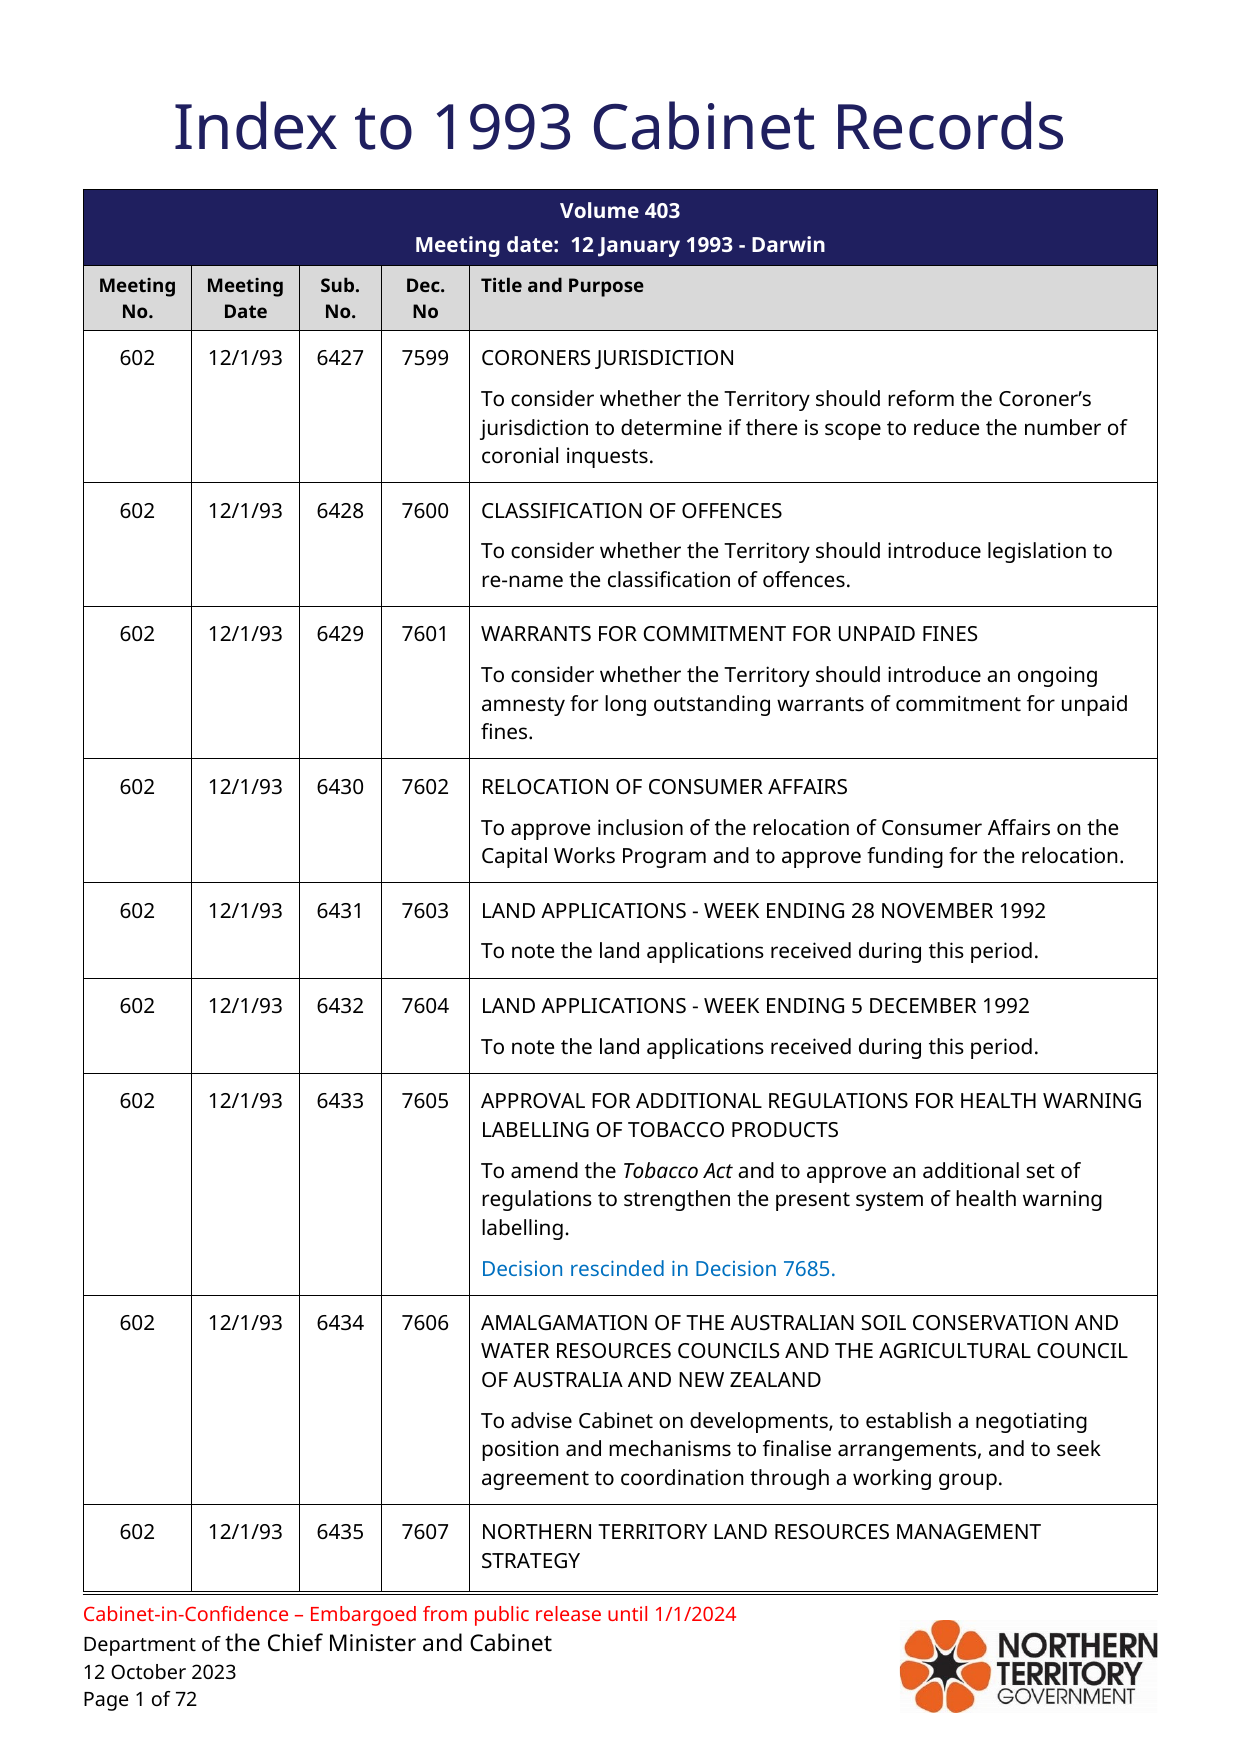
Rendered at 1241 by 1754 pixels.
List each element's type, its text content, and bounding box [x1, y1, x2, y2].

table_cell 12/1/93 [192, 1505, 299, 1591]
table_cell 7600 [382, 483, 469, 606]
table_header Volume 403 Meeting date: 12 January 1993 - Darwin [84, 190, 1157, 265]
table_cell 602 [84, 607, 191, 758]
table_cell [470, 1505, 1157, 1591]
table_cell 12/1/93 [192, 1296, 299, 1504]
table_cell 602 [84, 759, 191, 882]
table_cell 602 [84, 483, 191, 606]
picture [899, 1620, 1158, 1713]
table_cell Meeting No. [84, 266, 191, 330]
table_cell WARRANTS FOR COMMITMENT FOR UNPAID FINES To consider whether the Territory should introduce an ongoing amnesty for long outstanding warrants of commitment for unpaid fines. [470, 607, 1157, 758]
table_cell 6432 [300, 979, 381, 1073]
table_cell 602 [84, 1074, 191, 1295]
table_cell 12/1/93 [192, 979, 299, 1073]
table_cell 12/1/93 [192, 1074, 299, 1295]
table_cell APPROVAL FOR ADDITIONAL REGULATIONS FOR HEALTH WARNING LABELLING OF TOBACCO PRODUCTS To amend the Tobacco Act and to approve an additional set of regulations to strengthen the present system of health warning labelling. Decision rescinded in Decision 7685. [470, 1074, 1157, 1295]
table_cell 7606 [382, 1296, 469, 1504]
table_cell 12/1/93 [192, 331, 299, 482]
table_cell 12/1/93 [192, 483, 299, 606]
table_cell Meeting Date [192, 266, 299, 330]
table_cell 7604 [382, 979, 469, 1073]
table_cell 7603 [382, 883, 469, 978]
table_cell 602 [84, 1296, 191, 1504]
table_cell 602 [84, 1505, 191, 1591]
table_cell 6434 [300, 1296, 381, 1504]
table_cell Dec. No [382, 266, 469, 330]
table_cell 12/1/93 [192, 759, 299, 882]
table_cell 12/1/93 [192, 607, 299, 758]
table_cell 12/1/93 [192, 883, 299, 978]
table_cell 6428 [300, 483, 381, 606]
table_cell Title and Purpose [470, 266, 1157, 330]
table_cell 7605 [382, 1074, 469, 1295]
table_cell 6433 [300, 1074, 381, 1295]
table_cell LAND APPLICATIONS - WEEK ENDING 5 DECEMBER 1992 To note the land applications received during this period. [470, 979, 1157, 1073]
table_cell 7607 [382, 1505, 469, 1591]
table_cell Sub. No. [300, 266, 381, 330]
table_cell CORONERS JURISDICTION To consider whether the Territory should reform the Coroner’s jurisdiction to determine if there is scope to reduce the number of coronial inquests. [470, 331, 1157, 482]
table_cell 7599 [382, 331, 469, 482]
table_cell 602 [84, 883, 191, 978]
table_cell 6431 [300, 883, 381, 978]
table_cell 7602 [382, 759, 469, 882]
table_cell 6435 [300, 1505, 381, 1591]
table_cell RELOCATION OF CONSUMER AFFAIRS To approve inclusion of the relocation of Consumer Affairs on the Capital Works Program and to approve funding for the relocation. [470, 759, 1157, 882]
table_cell 6430 [300, 759, 381, 882]
table_cell 6427 [300, 331, 381, 482]
table_cell 602 [84, 331, 191, 482]
table_cell 6429 [300, 607, 381, 758]
table_cell CLASSIFICATION OF OFFENCES To consider whether the Territory should introduce legislation to re-name the classification of offences. [470, 483, 1157, 606]
table_cell AMALGAMATION OF THE AUSTRALIAN SOIL CONSERVATION AND WATER RESOURCES COUNCILS AND THE AGRICULTURAL COUNCIL OF AUSTRALIA AND NEW ZEALAND To advise Cabinet on developments, to establish a negotiating position and mechanisms to finalise arrangements, and to seek agreement to coordination through a working group. [470, 1296, 1157, 1504]
table_cell 602 [84, 979, 191, 1073]
table_cell LAND APPLICATIONS - WEEK ENDING 28 NOVEMBER 1992 To note the land applications received during this period. [470, 883, 1157, 978]
table_cell 7601 [382, 607, 469, 758]
